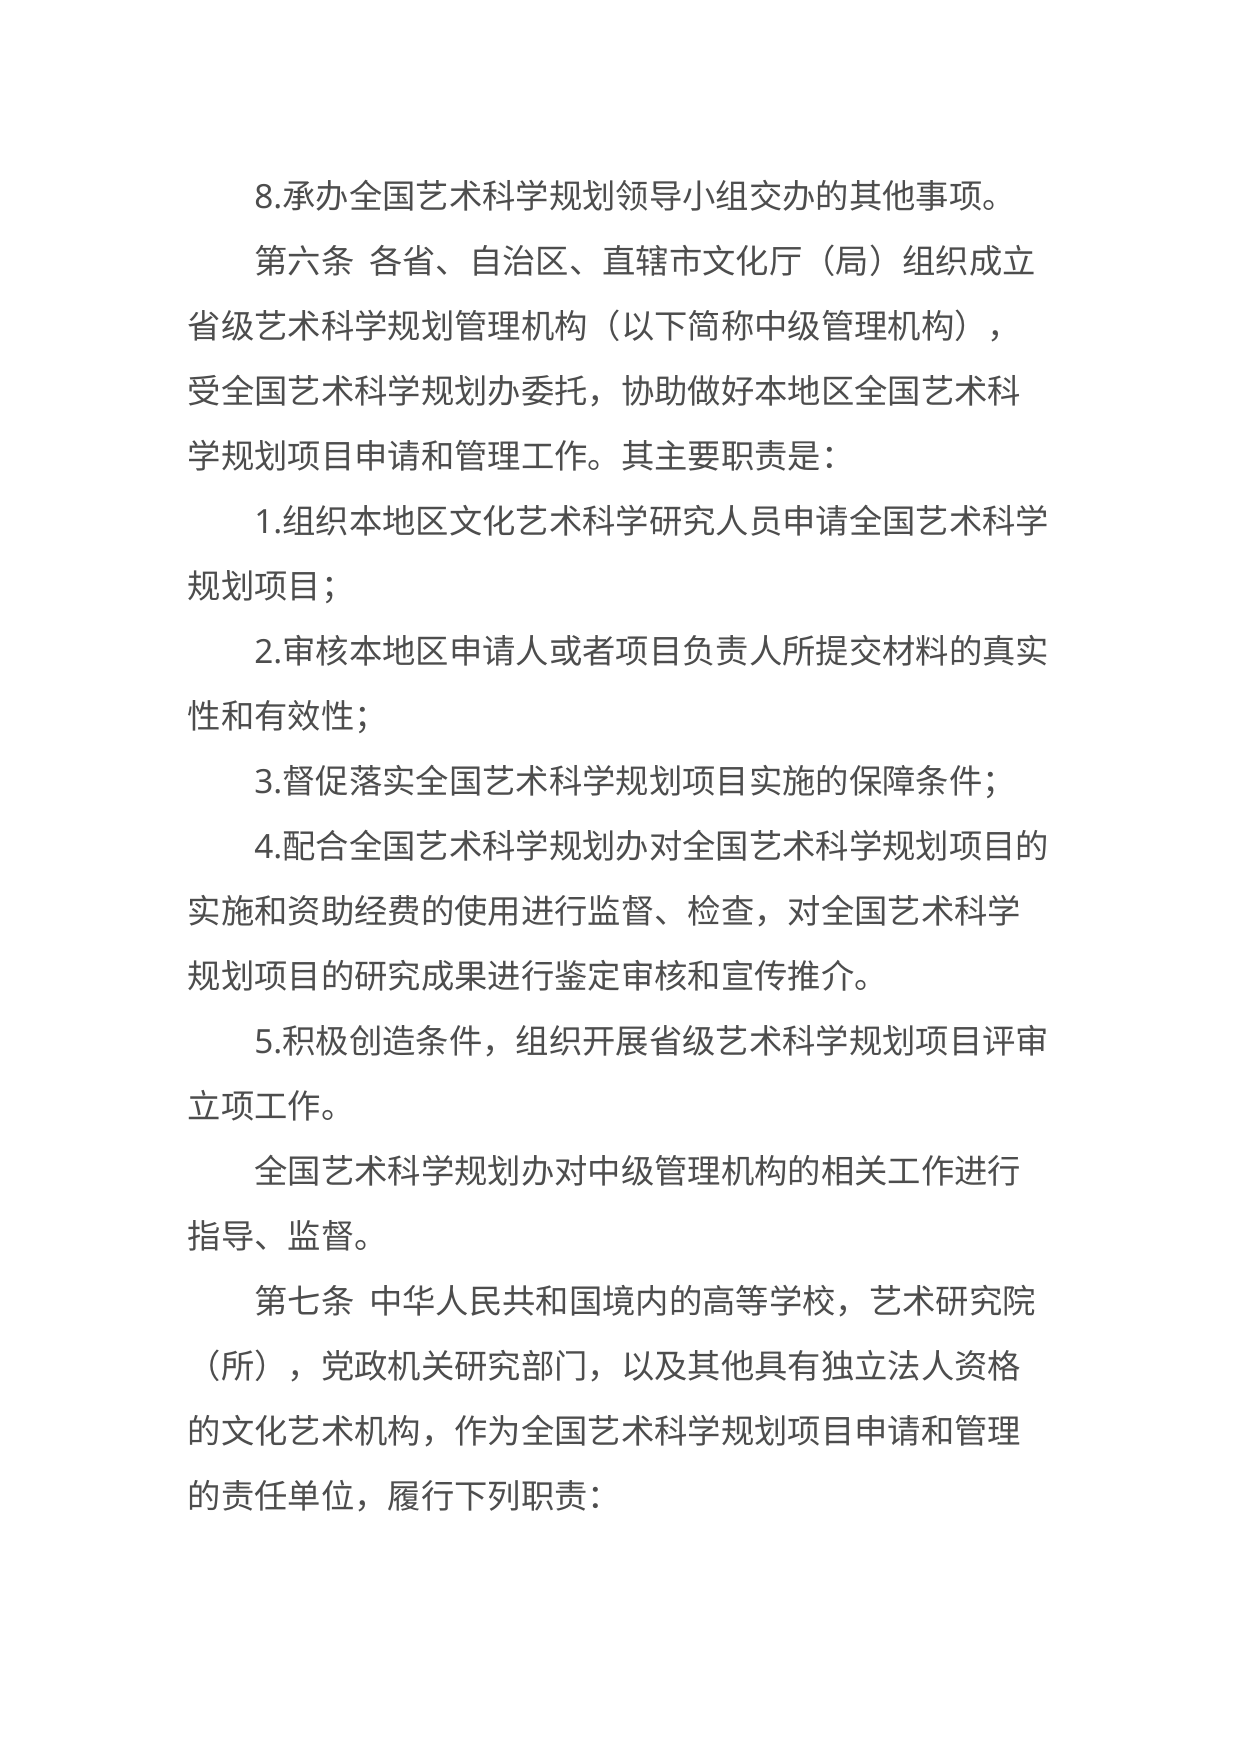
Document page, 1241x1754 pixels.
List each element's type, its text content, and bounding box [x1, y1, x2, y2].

text 3.督促落实全国艺术科学规划项目实施的保障条件； [187, 747, 1053, 812]
text 4.配合全国艺术科学规划办对全国艺术科学规划项目的实施和资助经费的使用进行监督、检查，对全国艺术科学规划项目的研究成果进行鉴定审核和宣传推介。 [187, 812, 1053, 1007]
text 1.组织本地区文化艺术科学研究人员申请全国艺术科学规划项目； [187, 487, 1053, 617]
text 2.审核本地区申请人或者项目负责人所提交材料的真实性和有效性； [187, 617, 1053, 747]
text 第六条 各省、自治区、直辖市文化厅（局）组织成立省级艺术科学规划管理机构（以下简称中级管理机构），受全国艺术科学规划办委托，协助做好本地区全国艺术科学规划项目申请和管理工作。其主要职责是： [187, 227, 1053, 487]
text 5.积极创造条件，组织开展省级艺术科学规划项目评审立项工作。 [187, 1007, 1053, 1137]
text 第七条 中华人民共和国境内的高等学校，艺术研究院（所），党政机关研究部门，以及其他具有独立法人资格的文化艺术机构，作为全国艺术科学规划项目申请和管理的责任单位，履行下列职责： [187, 1267, 1053, 1527]
text 8.承办全国艺术科学规划领导小组交办的其他事项。 [187, 162, 1053, 227]
text 全国艺术科学规划办对中级管理机构的相关工作进行指导、监督。 [187, 1137, 1053, 1267]
